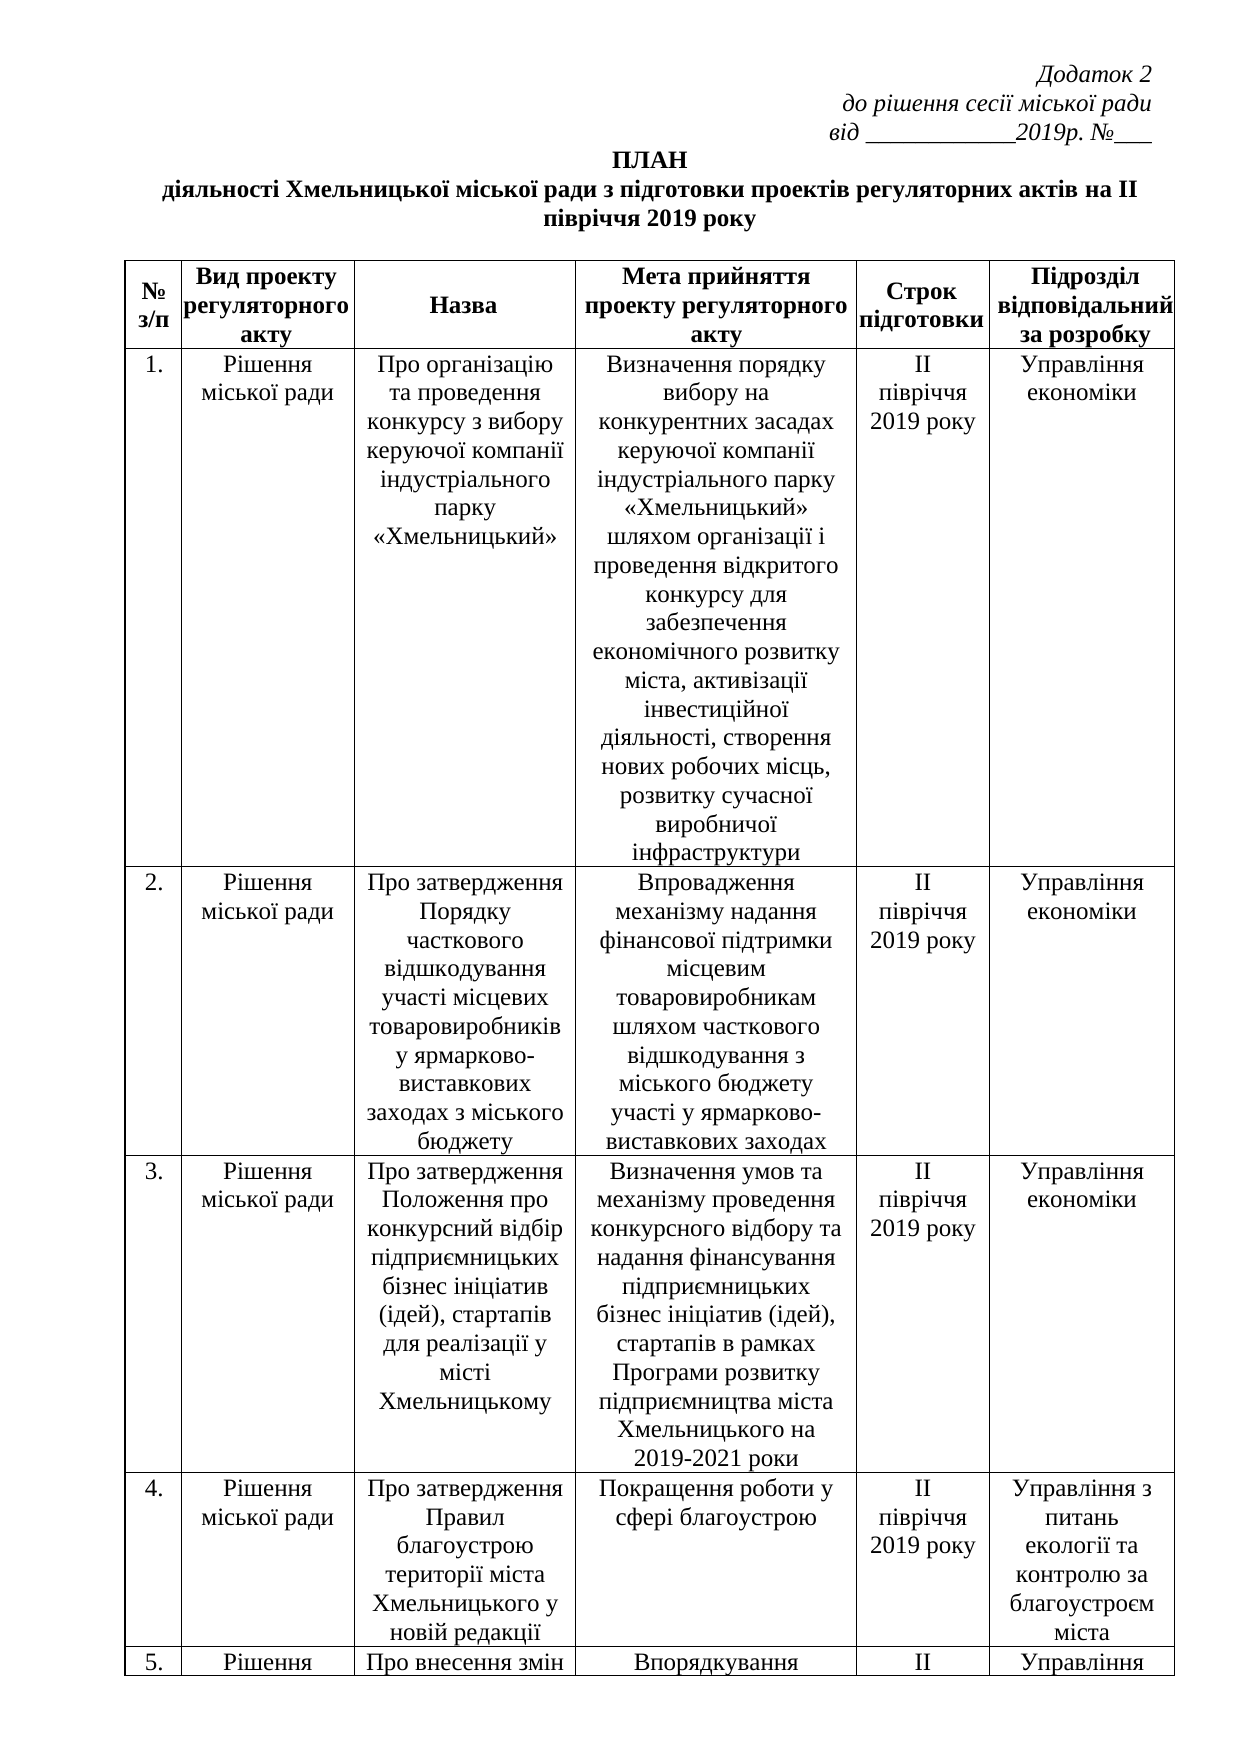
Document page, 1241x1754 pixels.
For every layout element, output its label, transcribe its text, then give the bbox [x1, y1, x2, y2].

table_header № з/п [126, 261, 181, 348]
table_cell 5. [126, 1647, 181, 1675]
text від ____________2019р. №___ [148, 117, 1152, 145]
table_cell ІІ півріччя 2019 року [857, 1156, 989, 1472]
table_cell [857, 1647, 989, 1675]
table_header Вид проекту регуляторного акту [182, 261, 354, 348]
table_cell 4. [126, 1473, 181, 1646]
table_cell Управління економіки [990, 867, 1174, 1155]
table_cell Управління економіки [990, 1156, 1174, 1472]
table_cell Рішення міської ради [182, 349, 354, 866]
table_header Мета прийняття проекту регуляторного акту [576, 261, 856, 348]
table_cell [857, 1473, 989, 1646]
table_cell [182, 1473, 354, 1646]
table_cell Про затвердження Положення про конкурсний відбір підприємницьких бізнес ініціатив (ідей), стартапів для реалізації у місті Хмельницькому [355, 1156, 575, 1472]
text Додаток 2 [148, 59, 1152, 88]
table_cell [576, 1647, 856, 1675]
table_cell Управління торгівлі [990, 1647, 1174, 1675]
table_header Назва [355, 261, 575, 348]
table_cell 2. [126, 867, 181, 1155]
table_cell Впровадження механізму надання фінансової підтримки місцевим товаровиробникам шляхом часткового відшкодування з міського бюджету участі у ярмарково-виставкових заходах [576, 867, 856, 1155]
table_cell Про затвердження Порядку часткового відшкодування участі місцевих товаровиробників у ярмарково-виставкових заходах з міського бюджету [355, 867, 575, 1155]
table_cell 1. [126, 349, 181, 866]
table_cell ІІ півріччя 2019 року [857, 867, 989, 1155]
text діяльності Хмельницької міської ради з підготовки проектів регуляторних актів на ІІ півріччя 2019 року [148, 174, 1152, 232]
table_cell Управління економіки [990, 349, 1174, 866]
table_cell Визначення умов та механізму проведення конкурсного відбору та надання фінансування підприємницьких бізнес ініціатив (ідей), стартапів в рамках Програми розвитку підприємництва міста Хмельницького на 2019-2021 роки [576, 1156, 856, 1472]
table_cell ІІ півріччя 2019 року [857, 349, 989, 866]
table_cell Рішення міської ради [182, 1156, 354, 1472]
table_cell Рішення міської ради [182, 867, 354, 1155]
text ПЛАН [148, 145, 1152, 174]
table_cell Управління з питань екології та контролю за благоустроєм міста [990, 1473, 1174, 1646]
table_header Підрозділ відповідальний за розробку [990, 261, 1174, 348]
table_cell Визначення порядку вибору на конкурентних засадах керуючої компанії індустріального парку «Хмельницький» шляхом організації і проведення відкритого конкурсу для забезпечення економічного розвитку міста, активізації інвестиційної діяльності, створення нових робочих місць, розвитку сучасної виробничої інфраструктури [576, 349, 856, 866]
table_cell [355, 1647, 575, 1675]
text до рішення сесії міської ради [148, 88, 1152, 117]
table_header Строк підготовки [857, 261, 989, 348]
table_cell Про організацію та проведення конкурсу з вибору керуючої компанії індустріального парку «Хмельницький» [355, 349, 575, 866]
table_cell 3. [126, 1156, 181, 1472]
table_cell Покращення роботи у сфері благоустрою [576, 1473, 856, 1646]
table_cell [182, 1647, 354, 1675]
table_cell Про затвердження Правил благоустрою території міста Хмельницького у новій редакції [355, 1473, 575, 1646]
